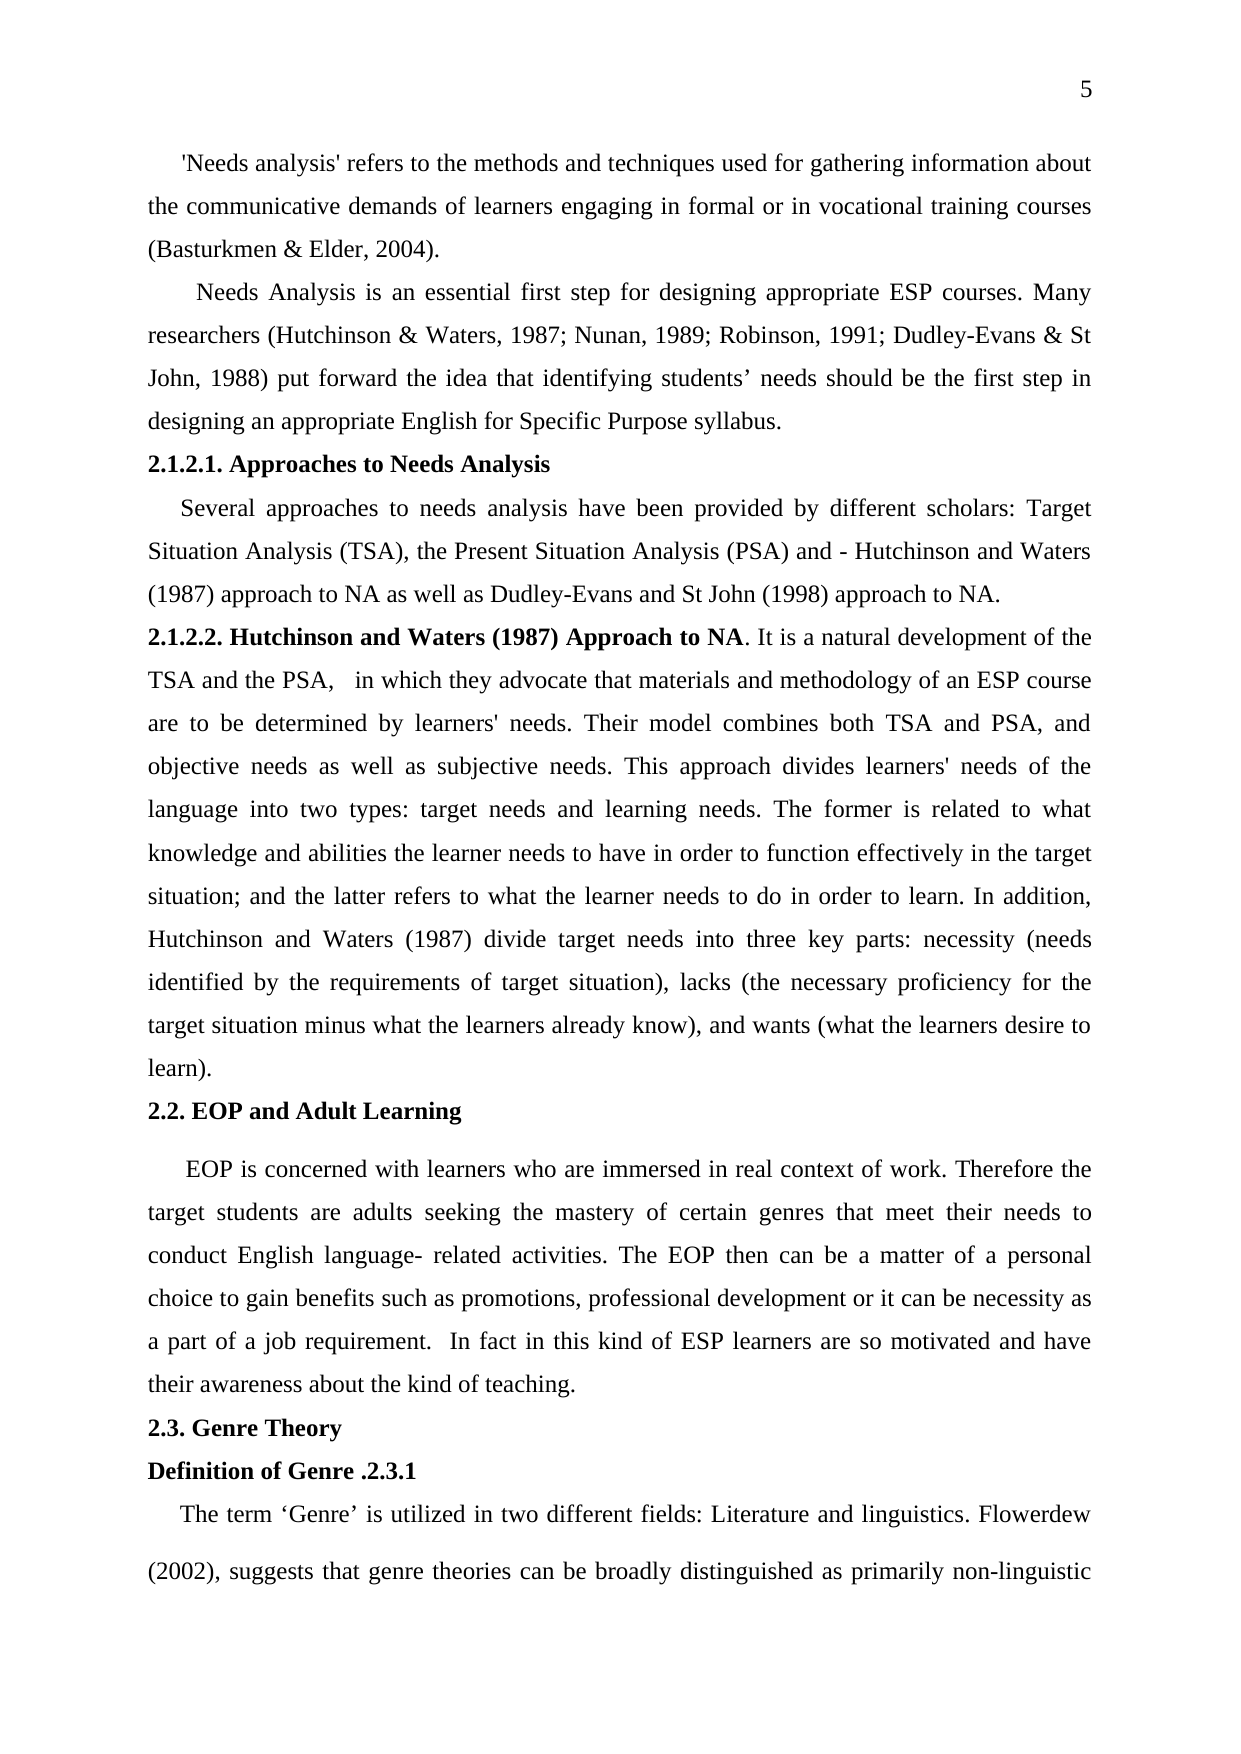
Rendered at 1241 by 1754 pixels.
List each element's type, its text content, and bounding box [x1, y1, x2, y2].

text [148, 1499, 1093, 1585]
text 2.3. Genre Theory [148, 1413, 1093, 1441]
text 'Needs analysis' refers to the methods and techniques used for gathering information about the communicative demands of learners engaging in formal or in vocational training courses (Basturkmen & Elder, 2004). [148, 148, 1093, 263]
text Needs Analysis is an essential first step for designing appropriate ESP courses. Many researchers (Hutchinson & Waters, 1987; Nunan, 1989; Robinson, 1991; Dudley-Evans & St John, 1988) put forward the idea that identifying students’ needs should be the first step in designing an appropriate English for Specific Purpose syllabus. [148, 277, 1093, 435]
text 2.1.2.2. Hutchinson and Waters (1987) Approach to NA. It is a natural development of the TSA and the PSA, in which they advocate that materials and methodology of an ESP course are to be determined by learners' needs. Their model combines both TSA and PSA, and objective needs as well as subjective needs. This approach divides learners' needs of the language into two types: target needs and learning needs. The former is related to what knowledge and abilities the learner needs to have in order to function effectively in the target situation; and the latter refers to what the learner needs to do in order to learn. In addition, Hutchinson and Waters (1987) divide target needs into three key parts: necessity (needs identified by the requirements of target situation), lacks (the necessary proficiency for the target situation minus what the learners already know), and wants (what the learners desire to learn). [148, 622, 1093, 1082]
text 2.3.1. Definition of Genre [148, 1456, 1093, 1484]
text 2.2. EOP and Adult Learning [148, 1096, 1093, 1125]
text 2.1.2.1. Approaches to Needs Analysis [148, 449, 1093, 478]
text Several approaches to needs analysis have been provided by different scholars: Target Situation Analysis (TSA), the Present Situation Analysis (PSA) and - Hutchinson and Waters (1987) approach to NA as well as Dudley-Evans and St John (1998) approach to NA. [148, 493, 1093, 608]
text EOP is concerned with learners who are immersed in real context of work. Therefore the target students are adults seeking the mastery of certain genres that meet their needs to conduct English language- related activities. The EOP then can be a matter of a personal choice to gain benefits such as promotions, professional development or it can be necessity as a part of a job requirement. In fact in this kind of ESP learners are so motivated and have their awareness about the kind of teaching. [148, 1154, 1093, 1398]
